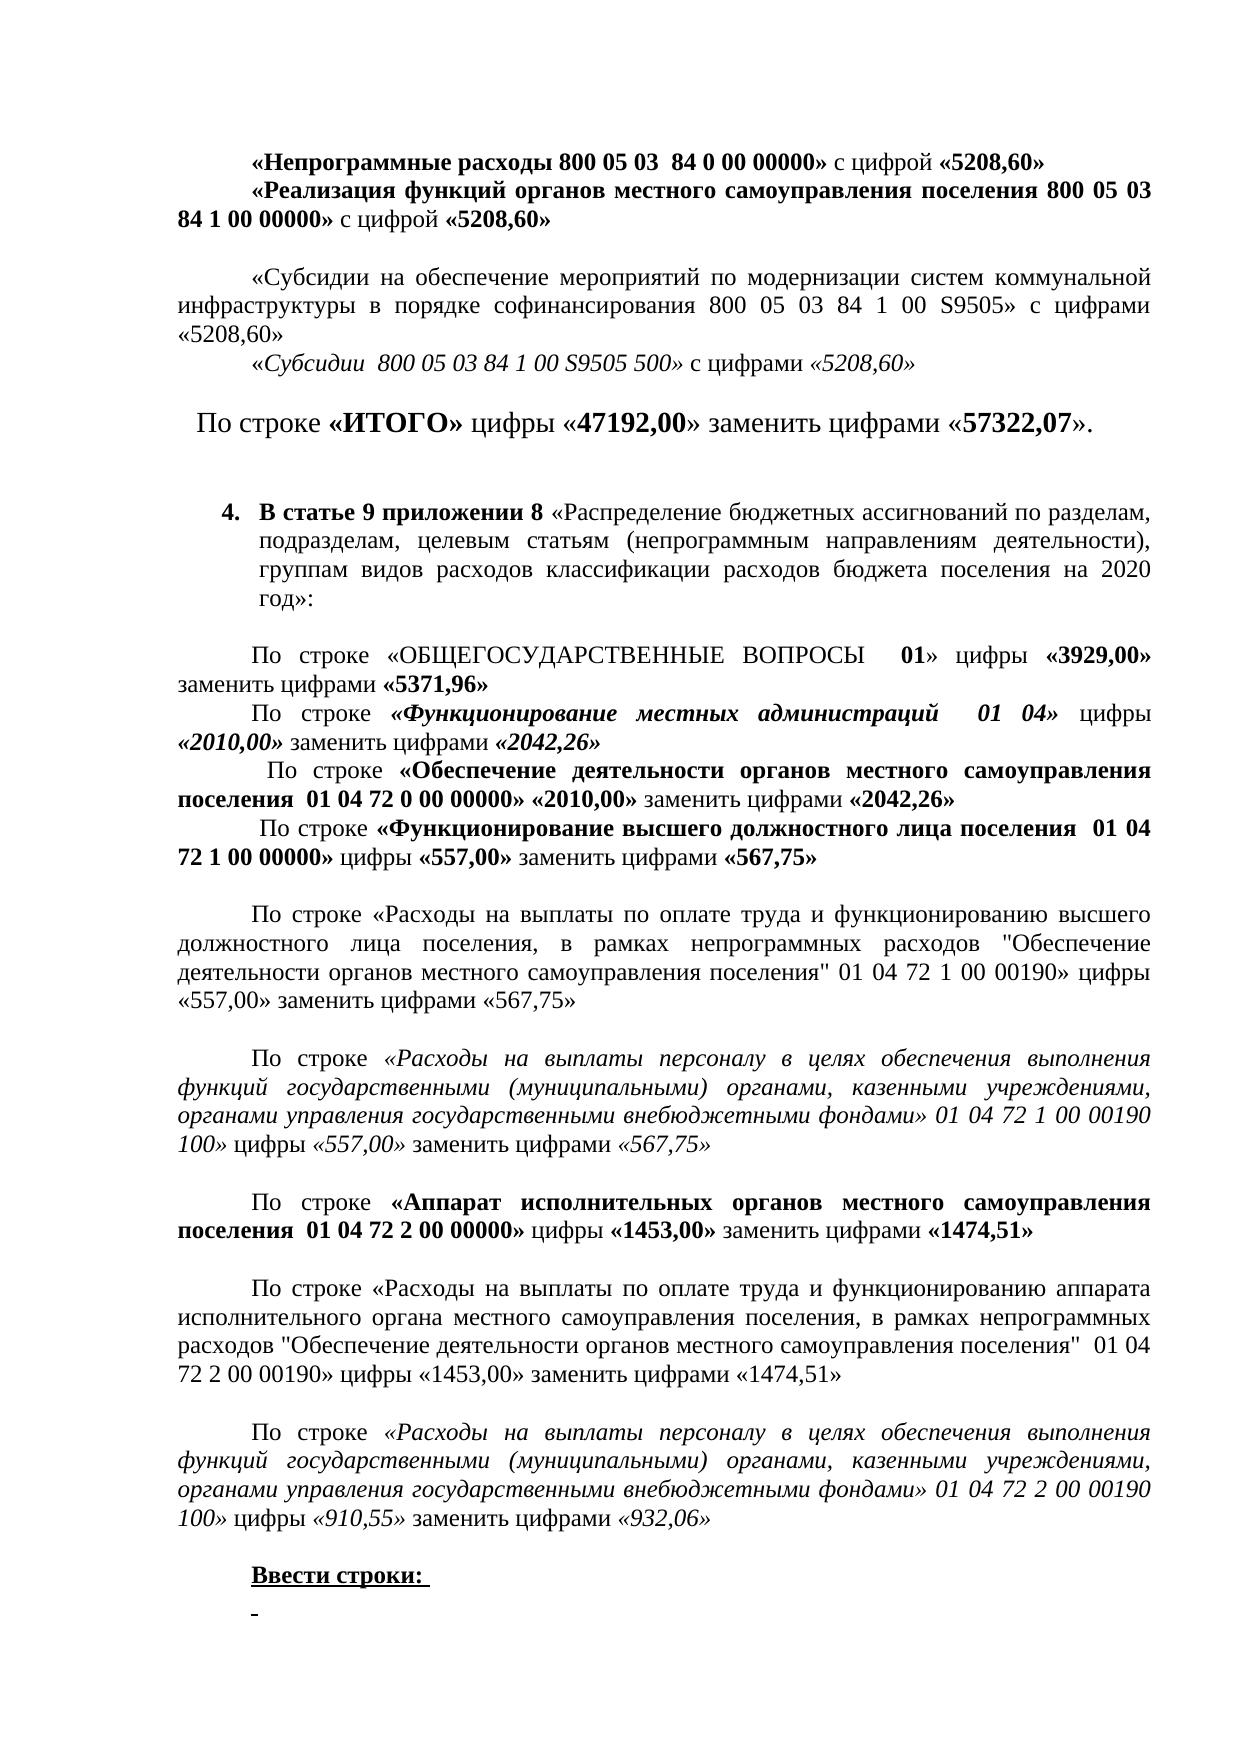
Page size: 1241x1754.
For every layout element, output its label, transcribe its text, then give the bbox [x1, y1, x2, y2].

text «Субсидии на обеспечение мероприятий по модернизации систем коммунальной инфраструктуры в порядке софинансирования 800 05 03 84 1 00 S9505» с цифрами «5208,60» [177, 262, 1152, 348]
text Ввести строки: [177, 1560, 1152, 1589]
text По строке «Расходы на выплаты персоналу в целях обеспечения выполнения функций государственными (муниципальными) органами, казенными учреждениями, органами управления государственными внебюджетными фондами» 01 04 72 2 00 00190 100» цифры «910,55» заменить цифрами «932,06» [177, 1417, 1152, 1532]
text «Субсидии 800 05 03 84 1 00 S9505 500» с цифрами «5208,60» [177, 348, 1152, 377]
text «Реализация функций органов местного самоуправления поселения 800 05 03 84 1 00 00000» с цифрой «5208,60» [177, 176, 1152, 233]
text По строке «ОБЩЕГОСУДАРСТВЕННЫЕ ВОПРОСЫ 01» цифры «3929,00» заменить цифрами «5371,96» [177, 640, 1152, 698]
text По строке «ИТОГО» цифры «47192,00» заменить цифрами «57322,07». [177, 406, 1152, 439]
text По строке «Аппарат исполнительных органов местного самоуправления поселения 01 04 72 2 00 00000» цифры «1453,00» заменить цифрами «1474,51» [177, 1187, 1152, 1244]
text По строке «Функционирование местных администраций 01 04» цифры «2010,00» заменить цифрами «2042,26» [177, 698, 1152, 755]
text По строке «Обеспечение деятельности органов местного самоуправления поселения 01 04 72 0 00 00000» «2010,00» заменить цифрами «2042,26» [177, 755, 1152, 813]
text По строке «Расходы на выплаты по оплате труда и функционированию аппарата исполнительного органа местного самоуправления поселения, в рамках непрограммных расходов "Обеспечение деятельности органов местного самоуправления поселения" 01 04 72 2 00 00190» цифры «1453,00» заменить цифрами «1474,51» [177, 1273, 1152, 1388]
text «Непрограммные расходы 800 05 03 84 0 00 00000» с цифрой «5208,60» [177, 147, 1152, 176]
text По строке «Расходы на выплаты по оплате труда и функционированию высшего должностного лица поселения, в рамках непрограммных расходов "Обеспечение деятельности органов местного самоуправления поселения" 01 04 72 1 00 00190» цифры «557,00» заменить цифрами «567,75» [177, 899, 1152, 1014]
text По строке «Функционирование высшего должностного лица поселения 01 04 72 1 00 00000» цифры «557,00» заменить цифрами «567,75» [177, 813, 1152, 870]
list В статье 9 приложении 8 «Распределение бюджетных ассигнований по разделам, подразделам, целевым статьям (непрограммным направлениям деятельности), группам видов расходов классификации расходов бюджета поселения на 2020 год»: [221, 497, 1152, 612]
text По строке «Расходы на выплаты персоналу в целях обеспечения выполнения функций государственными (муниципальными) органами, казенными учреждениями, органами управления государственными внебюджетными фондами» 01 04 72 1 00 00190 100» цифры «557,00» заменить цифрами «567,75» [177, 1043, 1152, 1158]
